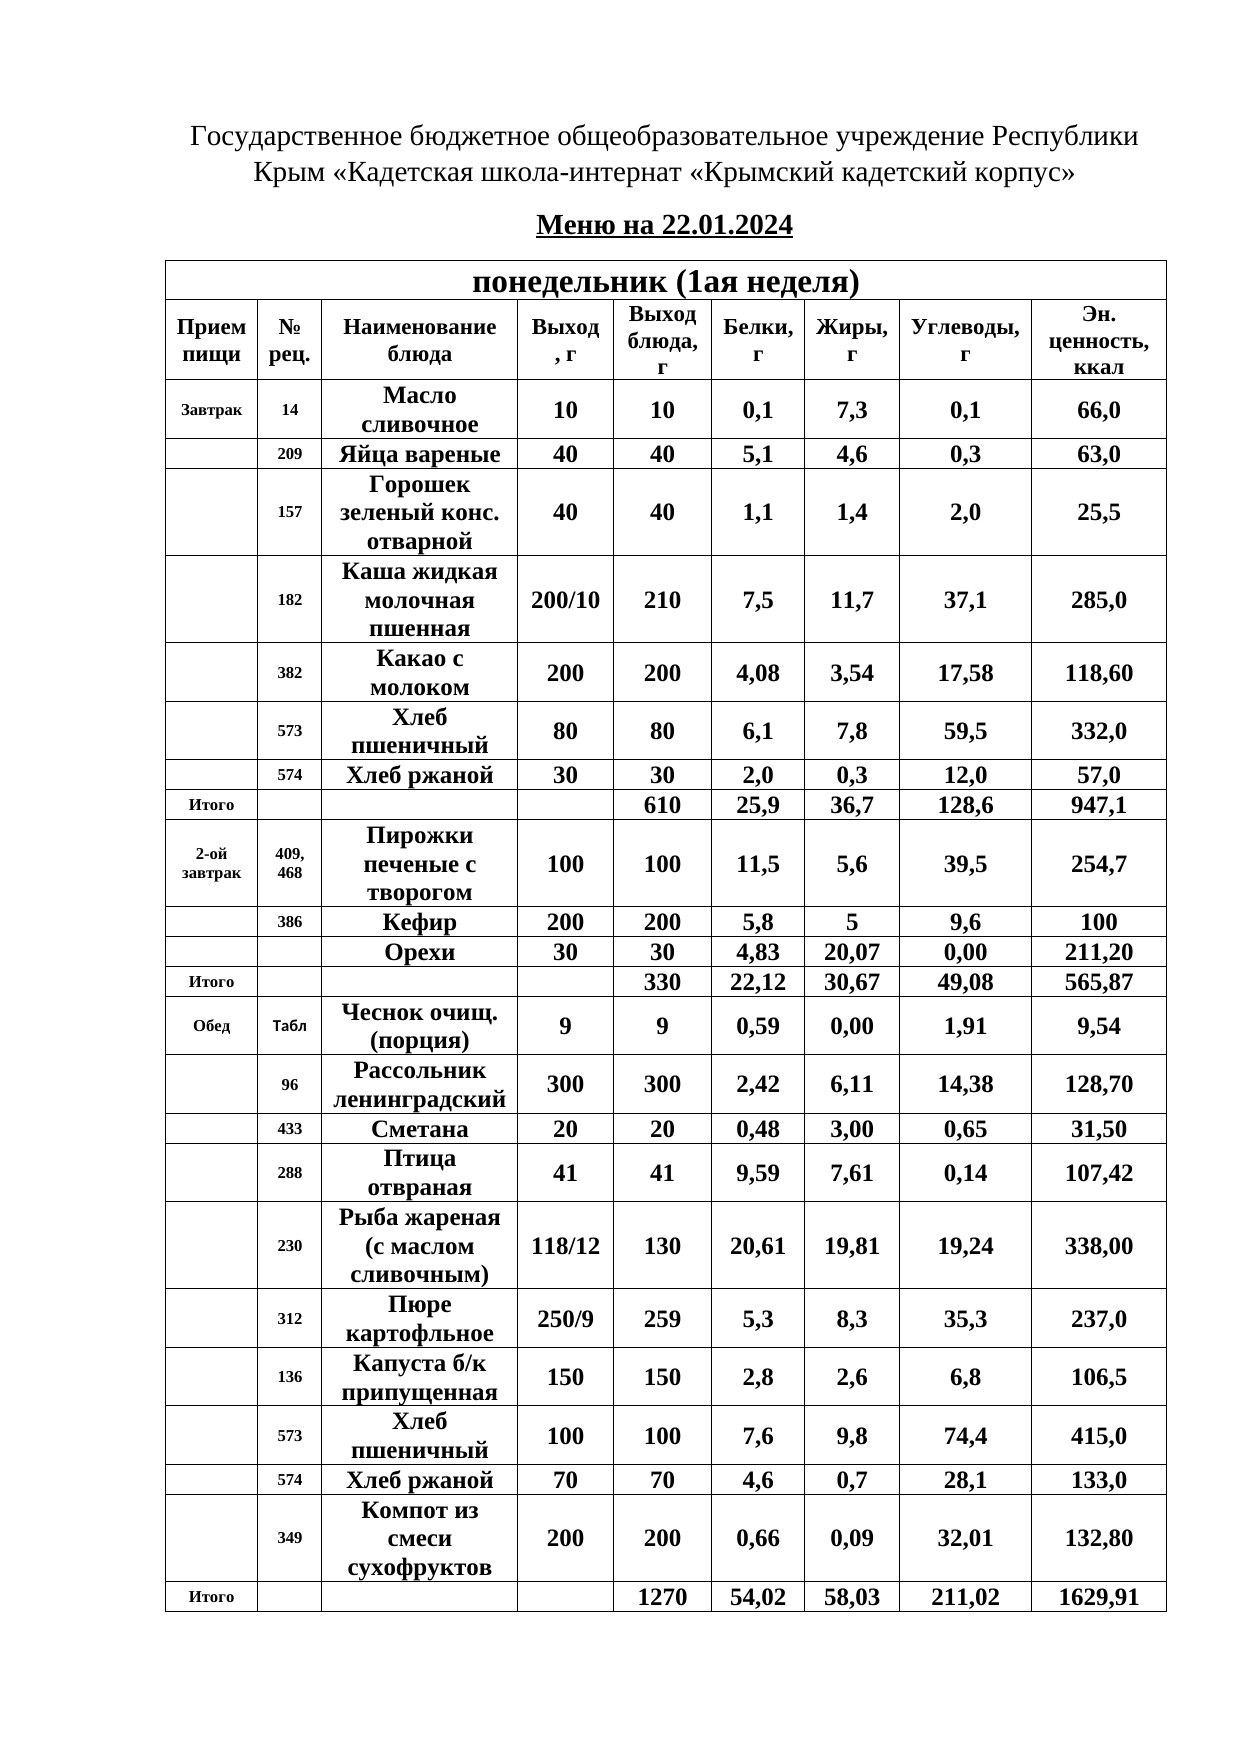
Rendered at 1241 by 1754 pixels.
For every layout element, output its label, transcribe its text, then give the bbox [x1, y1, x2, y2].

table_cell Итого [166, 790, 257, 819]
table_cell 3,00 [805, 1114, 899, 1142]
table_cell № рец. [258, 300, 321, 379]
table_cell 5,6 [805, 820, 899, 906]
table_cell Выход блюда, г [614, 300, 711, 379]
table_cell 100 [1032, 907, 1166, 936]
table_cell 386 [258, 907, 321, 936]
table_cell 1,91 [900, 997, 1031, 1054]
table_cell [166, 439, 257, 468]
table_cell 31,50 [1032, 1114, 1166, 1142]
table_cell 30 [614, 760, 711, 789]
table_cell Яйца вареные [322, 439, 517, 468]
table_cell 157 [258, 469, 321, 555]
table_cell [322, 967, 517, 996]
table_cell 6,8 [900, 1348, 1031, 1405]
table_cell Кефир [322, 907, 517, 936]
table_cell 0,3 [900, 439, 1031, 468]
table_cell 182 [258, 556, 321, 642]
table_cell [322, 790, 517, 819]
table_cell 100 [614, 1406, 711, 1464]
table_cell 9 [614, 997, 711, 1054]
table_cell 8,3 [805, 1289, 899, 1347]
table_cell Хлеб ржаной [322, 1465, 517, 1494]
table_cell 22,12 [712, 967, 804, 996]
table_cell 9,59 [712, 1144, 804, 1201]
table_cell 1,4 [805, 469, 899, 555]
table_cell Хлеб ржаной [322, 760, 517, 789]
table_cell 330 [614, 967, 711, 996]
table_cell 57,0 [1032, 760, 1166, 789]
table_cell Итого [166, 1582, 257, 1611]
table_cell 338,00 [1032, 1202, 1166, 1288]
table_cell Наименование блюда [322, 300, 517, 379]
table_cell 132,80 [1032, 1495, 1166, 1581]
table_cell 54,02 [712, 1582, 804, 1611]
table_cell 230 [258, 1202, 321, 1288]
table_cell 409, 468 [258, 820, 321, 906]
table_cell 19,24 [900, 1202, 1031, 1288]
table_cell 6,1 [712, 702, 804, 759]
table_cell 130 [614, 1202, 711, 1288]
table_cell 0,09 [805, 1495, 899, 1581]
table_cell [258, 937, 321, 966]
table_cell [166, 469, 257, 555]
table_cell 254,7 [1032, 820, 1166, 906]
table_cell 9,6 [900, 907, 1031, 936]
table_cell 0,66 [712, 1495, 804, 1581]
table_cell 0,1 [712, 380, 804, 438]
table_cell 59,5 [900, 702, 1031, 759]
table_cell 25,9 [712, 790, 804, 819]
table_cell 19,81 [805, 1202, 899, 1288]
table_cell 70 [614, 1465, 711, 1494]
table_cell 6,11 [805, 1055, 899, 1113]
table_cell Горошек зеленый конс. отварной [322, 469, 517, 555]
table_cell 565,87 [1032, 967, 1166, 996]
table_cell 288 [258, 1144, 321, 1201]
table_cell Орехи [322, 937, 517, 966]
table_cell Жиры, г [805, 300, 899, 379]
table_cell 5,3 [712, 1289, 804, 1347]
table_cell 10 [518, 380, 613, 438]
table_cell [166, 1465, 257, 1494]
table_cell Белки, г [712, 300, 804, 379]
table_cell 20,07 [805, 937, 899, 966]
table_cell 106,5 [1032, 1348, 1166, 1405]
table_cell 7,6 [712, 1406, 804, 1464]
table_cell [166, 1495, 257, 1581]
table_cell [166, 702, 257, 759]
table_cell 0,65 [900, 1114, 1031, 1142]
table_cell 96 [258, 1055, 321, 1113]
table_cell 4,6 [805, 439, 899, 468]
table_cell 2,8 [712, 1348, 804, 1405]
table_cell 40 [518, 439, 613, 468]
table_cell 128,70 [1032, 1055, 1166, 1113]
table_cell 0,00 [805, 997, 899, 1054]
table_cell 39,5 [900, 820, 1031, 906]
table_cell [166, 760, 257, 789]
table_cell 1,1 [712, 469, 804, 555]
table_cell 32,01 [900, 1495, 1031, 1581]
table_cell [258, 790, 321, 819]
table_cell 30 [614, 937, 711, 966]
table_cell 20 [614, 1114, 711, 1142]
table_cell Пюре картофльное [322, 1289, 517, 1347]
table_cell 433 [258, 1114, 321, 1142]
table_cell [166, 1202, 257, 1288]
table_cell 300 [518, 1055, 613, 1113]
table_cell 37,1 [900, 556, 1031, 642]
table_cell 7,8 [805, 702, 899, 759]
table_cell 12,0 [900, 760, 1031, 789]
table_cell Каша жидкая молочная пшенная [322, 556, 517, 642]
table_cell 2,6 [805, 1348, 899, 1405]
table_cell Прием пищи [166, 300, 257, 379]
table_cell 30 [518, 937, 613, 966]
table_cell [166, 1144, 257, 1201]
table_cell 40 [614, 469, 711, 555]
table_cell 100 [518, 1406, 613, 1464]
table_cell 41 [614, 1144, 711, 1201]
table_cell 610 [614, 790, 711, 819]
table_cell 573 [258, 702, 321, 759]
table_cell 30 [518, 760, 613, 789]
table_cell 415,0 [1032, 1406, 1166, 1464]
table_cell 382 [258, 643, 321, 701]
table_cell 2,42 [712, 1055, 804, 1113]
table_cell Рыба жареная (с маслом сливочным) [322, 1202, 517, 1288]
table_cell 100 [518, 820, 613, 906]
table_cell 237,0 [1032, 1289, 1166, 1347]
table_cell 2,0 [712, 760, 804, 789]
table_cell 285,0 [1032, 556, 1166, 642]
table_cell 200 [518, 643, 613, 701]
table_cell Выход, г [518, 300, 613, 379]
table_cell 25,5 [1032, 469, 1166, 555]
table_cell 4,83 [712, 937, 804, 966]
table_cell 66,0 [1032, 380, 1166, 438]
table_cell 4,6 [712, 1465, 804, 1494]
table_cell [166, 1055, 257, 1113]
table_cell Хлеб пшеничный [322, 702, 517, 759]
table_cell 150 [518, 1348, 613, 1405]
table_cell 49,08 [900, 967, 1031, 996]
table_cell 36,7 [805, 790, 899, 819]
table_cell 118/12 [518, 1202, 613, 1288]
table_cell 7,61 [805, 1144, 899, 1201]
table_cell 20,61 [712, 1202, 804, 1288]
table_cell 150 [614, 1348, 711, 1405]
table_cell 0,14 [900, 1144, 1031, 1201]
table_cell 200 [614, 643, 711, 701]
table_cell 574 [258, 760, 321, 789]
table_cell 7,5 [712, 556, 804, 642]
table_cell [166, 907, 257, 936]
table_cell 14 [258, 380, 321, 438]
table_cell 0,1 [900, 380, 1031, 438]
table_cell [166, 1406, 257, 1464]
table_cell 20 [518, 1114, 613, 1142]
table_cell 136 [258, 1348, 321, 1405]
table_cell Капуста б/к припущенная [322, 1348, 517, 1405]
table_cell Итого [166, 967, 257, 996]
table_cell 200/10 [518, 556, 613, 642]
table_cell 9,8 [805, 1406, 899, 1464]
table_cell Какао с молоком [322, 643, 517, 701]
table_cell 11,5 [712, 820, 804, 906]
table_cell 211,02 [900, 1582, 1031, 1611]
table_cell 259 [614, 1289, 711, 1347]
table_cell 332,0 [1032, 702, 1166, 759]
table_cell Рассольник ленинградский [322, 1055, 517, 1113]
table_cell 9 [518, 997, 613, 1054]
table_cell 0,59 [712, 997, 804, 1054]
table_cell 100 [614, 820, 711, 906]
table_cell 1270 [614, 1582, 711, 1611]
table_cell 107,42 [1032, 1144, 1166, 1201]
table_cell 5,8 [712, 907, 804, 936]
table_cell 200 [614, 1495, 711, 1581]
table_cell Чеснок очищ. (порция) [322, 997, 517, 1054]
table_cell 80 [518, 702, 613, 759]
table_cell 133,0 [1032, 1465, 1166, 1494]
table_cell 30,67 [805, 967, 899, 996]
table_cell 63,0 [1032, 439, 1166, 468]
table_cell [166, 643, 257, 701]
table_cell 1629,91 [1032, 1582, 1166, 1611]
table_cell 200 [518, 907, 613, 936]
table_cell 2,0 [900, 469, 1031, 555]
table_cell [322, 1582, 517, 1611]
table_cell [166, 1289, 257, 1347]
table_cell Эн. ценность, ккал [1032, 300, 1166, 379]
table_cell 35,3 [900, 1289, 1031, 1347]
table_cell [166, 937, 257, 966]
table_cell 11,7 [805, 556, 899, 642]
table_cell Птица отвраная [322, 1144, 517, 1201]
table_cell [518, 1582, 613, 1611]
table_cell 5 [805, 907, 899, 936]
table_cell Обед [166, 997, 257, 1054]
table_cell 58,03 [805, 1582, 899, 1611]
table_cell [166, 1348, 257, 1405]
table_cell [258, 1582, 321, 1611]
table_cell 4,08 [712, 643, 804, 701]
table_cell 10 [614, 380, 711, 438]
table_cell 0,48 [712, 1114, 804, 1142]
table_cell 574 [258, 1465, 321, 1494]
table_cell 28,1 [900, 1465, 1031, 1494]
table_header понедельник (1ая неделя) [166, 261, 1166, 299]
table_cell 17,58 [900, 643, 1031, 701]
table_cell 947,1 [1032, 790, 1166, 819]
table_cell [166, 556, 257, 642]
table_cell 128,6 [900, 790, 1031, 819]
table_cell Сметана [322, 1114, 517, 1142]
table_cell 200 [614, 907, 711, 936]
table_cell 0,3 [805, 760, 899, 789]
table_cell 349 [258, 1495, 321, 1581]
table_cell Хлеб пшеничный [322, 1406, 517, 1464]
table_cell 3,54 [805, 643, 899, 701]
table_cell 9,54 [1032, 997, 1166, 1054]
table_cell 74,4 [900, 1406, 1031, 1464]
table_cell 7,3 [805, 380, 899, 438]
table_cell 14,38 [900, 1055, 1031, 1113]
table_cell Табл [258, 997, 321, 1054]
table_cell Компот из смеси сухофруктов [322, 1495, 517, 1581]
table_cell [258, 967, 321, 996]
table_cell 80 [614, 702, 711, 759]
table_cell 210 [614, 556, 711, 642]
table_cell 40 [614, 439, 711, 468]
table_cell 41 [518, 1144, 613, 1201]
table_cell Углеводы, г [900, 300, 1031, 379]
table_cell 118,60 [1032, 643, 1166, 701]
table_cell 211,20 [1032, 937, 1166, 966]
table_cell 40 [518, 469, 613, 555]
table_cell 209 [258, 439, 321, 468]
table_cell 250/9 [518, 1289, 613, 1347]
table_cell Масло сливочное [322, 380, 517, 438]
table_cell 312 [258, 1289, 321, 1347]
table_cell 200 [518, 1495, 613, 1581]
table_cell 5,1 [712, 439, 804, 468]
table_cell 300 [614, 1055, 711, 1113]
table_cell 2-ой завтрак [166, 820, 257, 906]
table_cell 70 [518, 1465, 613, 1494]
table_cell [518, 790, 613, 819]
table_cell 0,00 [900, 937, 1031, 966]
table_cell Пирожки печеные с творогом [322, 820, 517, 906]
table_cell [166, 1114, 257, 1142]
text Государственное бюджетное общеобразовательное учреждение Республики Крым «Кадетская школа-интернат «Крымский кадетский корпус» [177, 118, 1152, 188]
table_cell [518, 967, 613, 996]
table_cell 0,7 [805, 1465, 899, 1494]
table_cell 573 [258, 1406, 321, 1464]
table_cell Завтрак [166, 380, 257, 438]
text Меню на 22.01.2024 [177, 207, 1152, 241]
